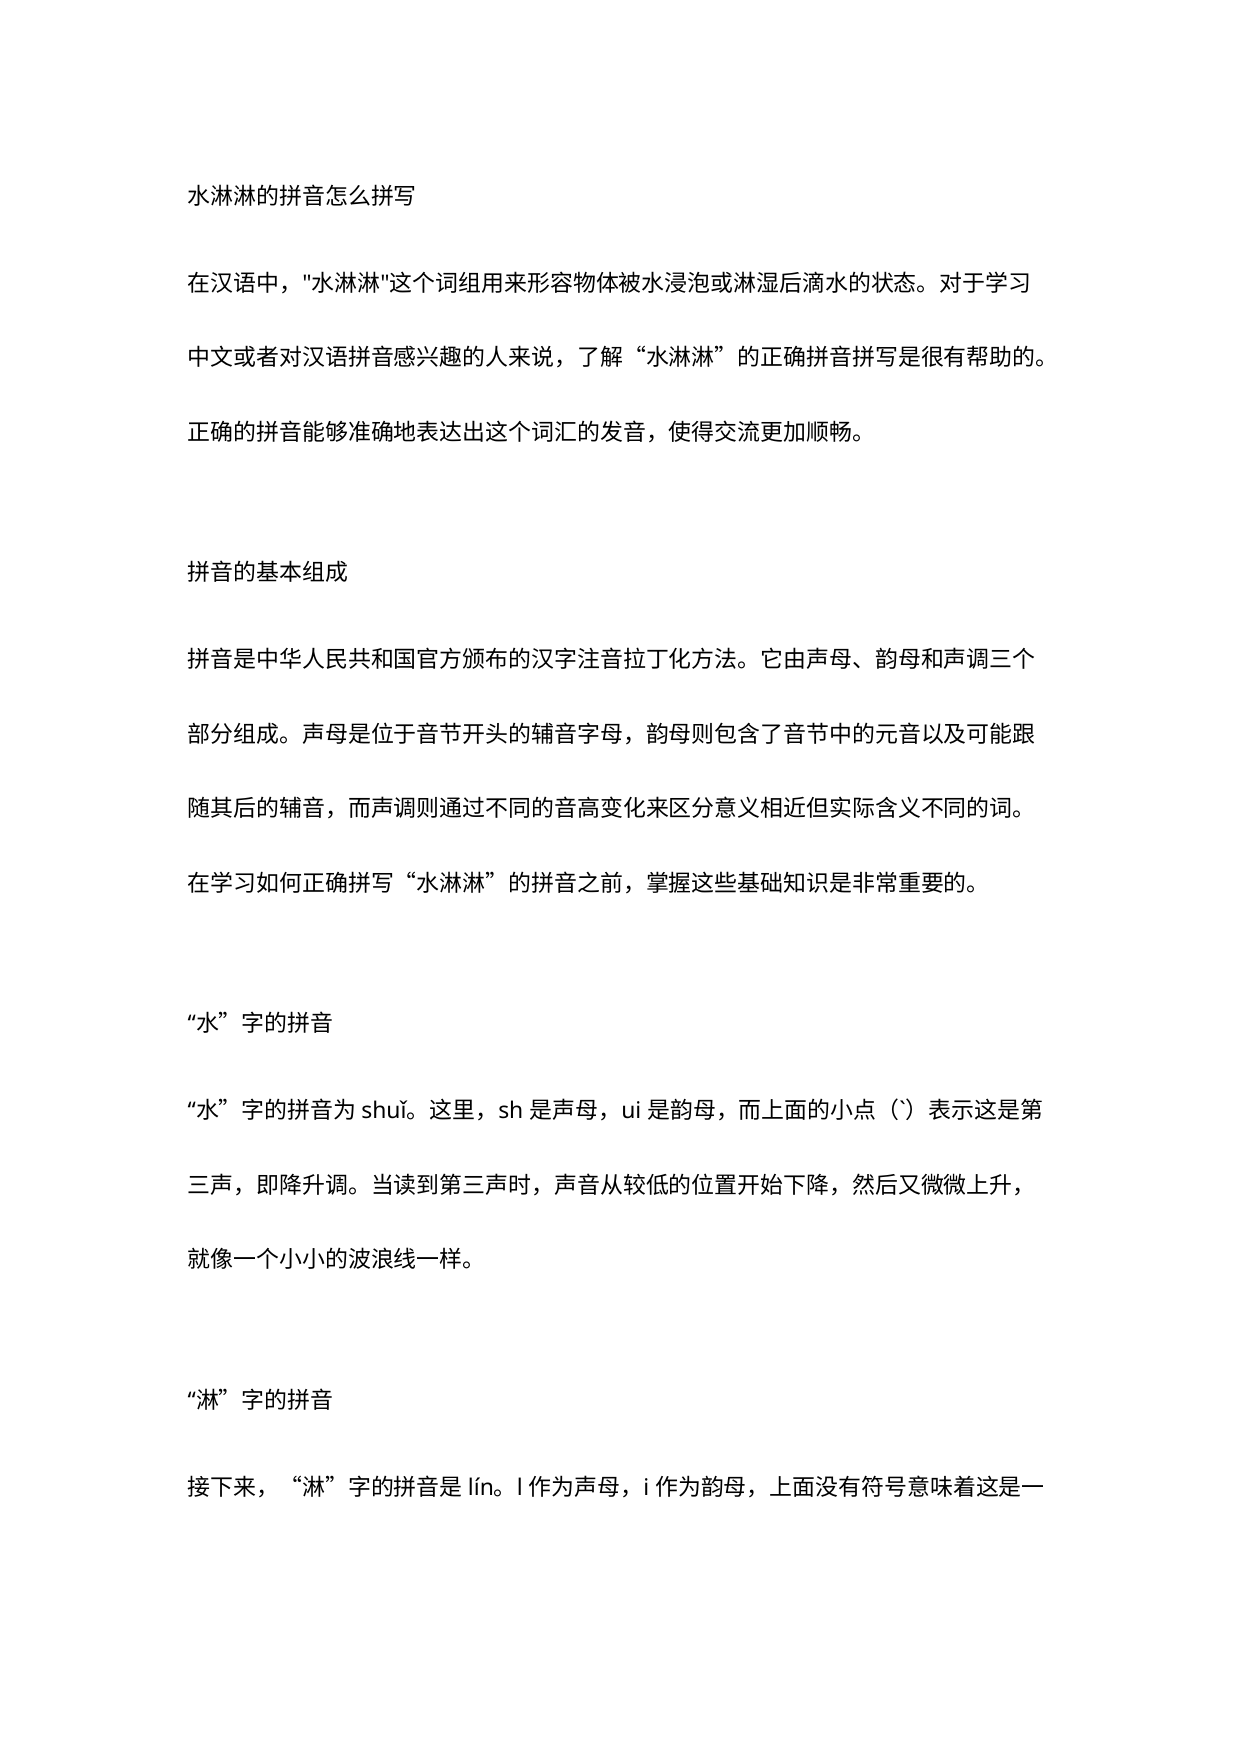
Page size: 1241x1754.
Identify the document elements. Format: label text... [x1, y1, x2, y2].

text 在汉语中，"水淋淋"这个词组用来形容物体被水浸泡或淋湿后滴水的状态。对于学习中文或者对汉语拼音感兴趣的人来说，了解“水淋淋”的正确拼音拼写是很有帮助的。正确的拼音能够准确地表达出这个词汇的发音，使得交流更加顺畅。 [187, 248, 1053, 463]
text 拼音是中华人民共和国官方颁布的汉字注音拉丁化方法。它由声母、韵母和声调三个部分组成。声母是位于音节开头的辅音字母，韵母则包含了音节中的元音以及可能跟随其后的辅音，而声调则通过不同的音高变化来区分意义相近但实际含义不同的词。在学习如何正确拼写“水淋淋”的拼音之前，掌握这些基础知识是非常重要的。 [187, 625, 1053, 914]
text 拼音的基本组成 [187, 538, 1053, 603]
text “淋”字的拼音 [187, 1366, 1053, 1431]
text “水”字的拼音为 shuǐ。这里，sh 是声母，ui 是韵母，而上面的小点（`）表示这是第三声，即降升调。当读到第三声时，声音从较低的位置开始下降，然后又微微上升，就像一个小小的波浪线一样。 [187, 1076, 1053, 1290]
text “水”字的拼音 [187, 989, 1053, 1054]
text 水淋淋的拼音怎么拼写 [187, 162, 1053, 227]
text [187, 1452, 1053, 1517]
